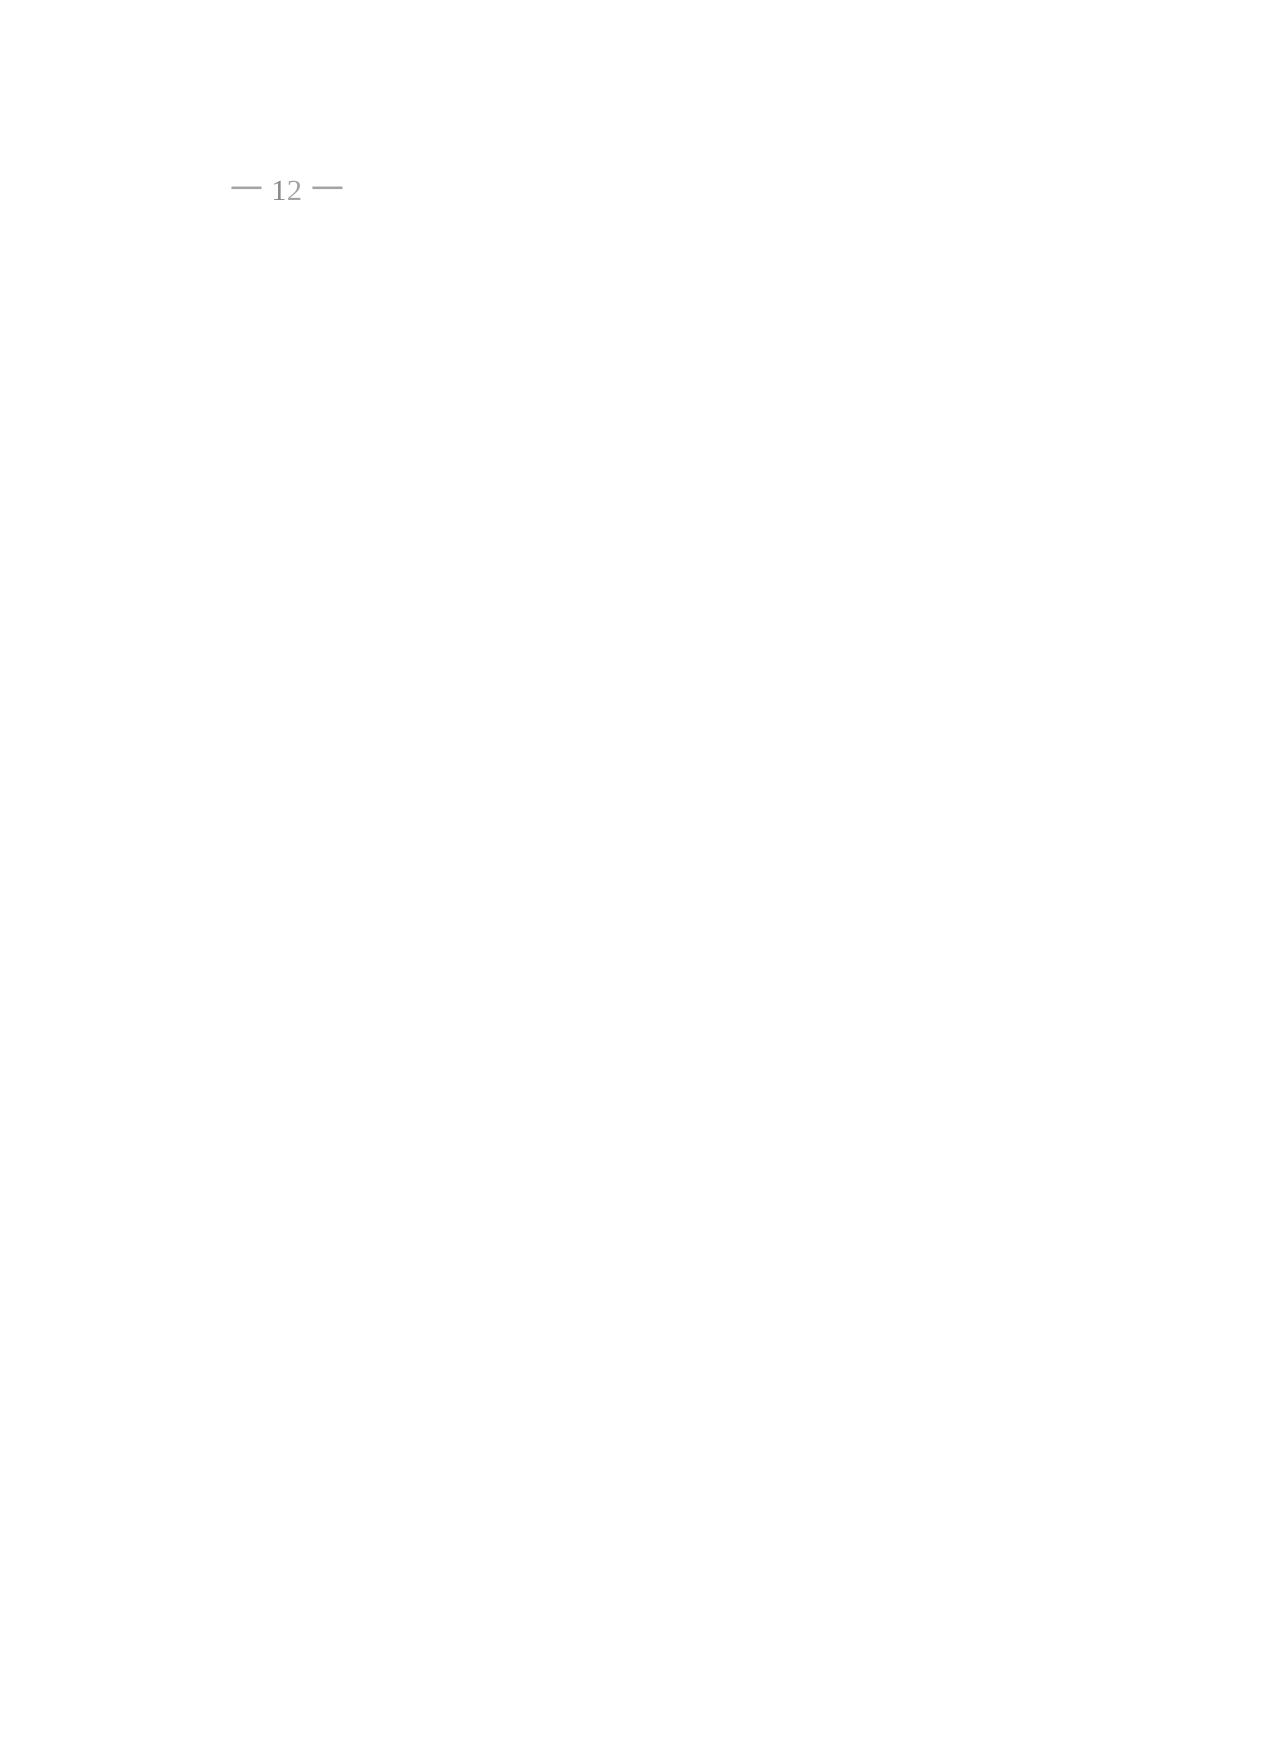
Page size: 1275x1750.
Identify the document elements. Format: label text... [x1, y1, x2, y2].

text 一 12 一 [230, 167, 1104, 209]
